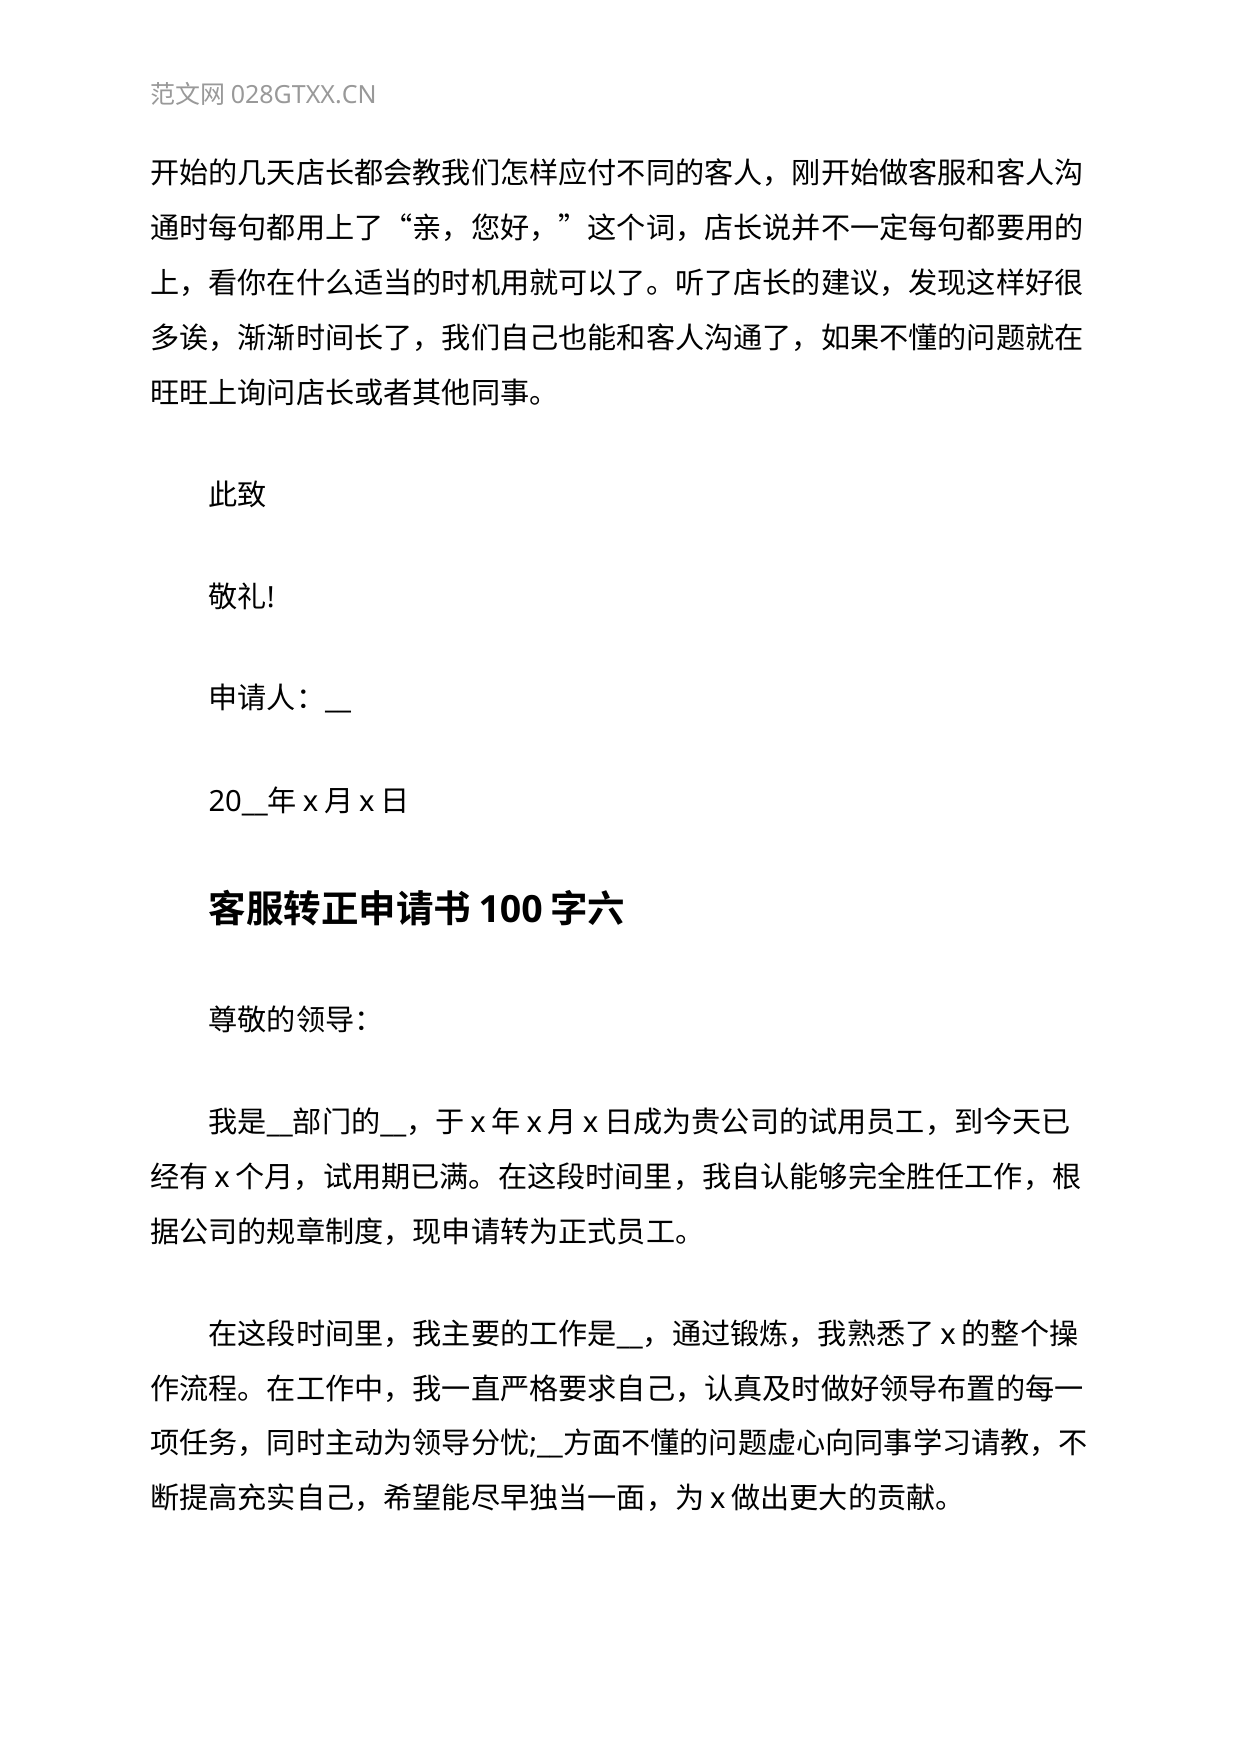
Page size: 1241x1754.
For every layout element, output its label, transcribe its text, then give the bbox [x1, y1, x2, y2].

text 客服转正申请书100字六 [150, 879, 1090, 933]
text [150, 150, 1090, 412]
text 我是__部门的__，于x年x月x日成为贵公司的试用员工，到今天已经有x个月，试用期已满。在这段时间里，我自认能够完全胜任工作，根据公司的规章制度，现申请转为正式员工。 [150, 1098, 1090, 1251]
text 20__年x月x日 [150, 777, 1090, 819]
text 在这段时间里，我主要的工作是__，通过锻炼，我熟悉了x的整个操作流程。在工作中，我一直严格要求自己，认真及时做好领导布置的每一项任务，同时主动为领导分忧;__方面不懂的问题虚心向同事学习请教，不断提高充实自己，希望能尽早独当一面，为x做出更大的贡献。 [150, 1310, 1090, 1517]
text 此致 [150, 471, 1090, 514]
text 尊敬的领导： [150, 997, 1090, 1039]
text 敬礼! [150, 573, 1090, 616]
text 申请人：__ [150, 675, 1090, 717]
